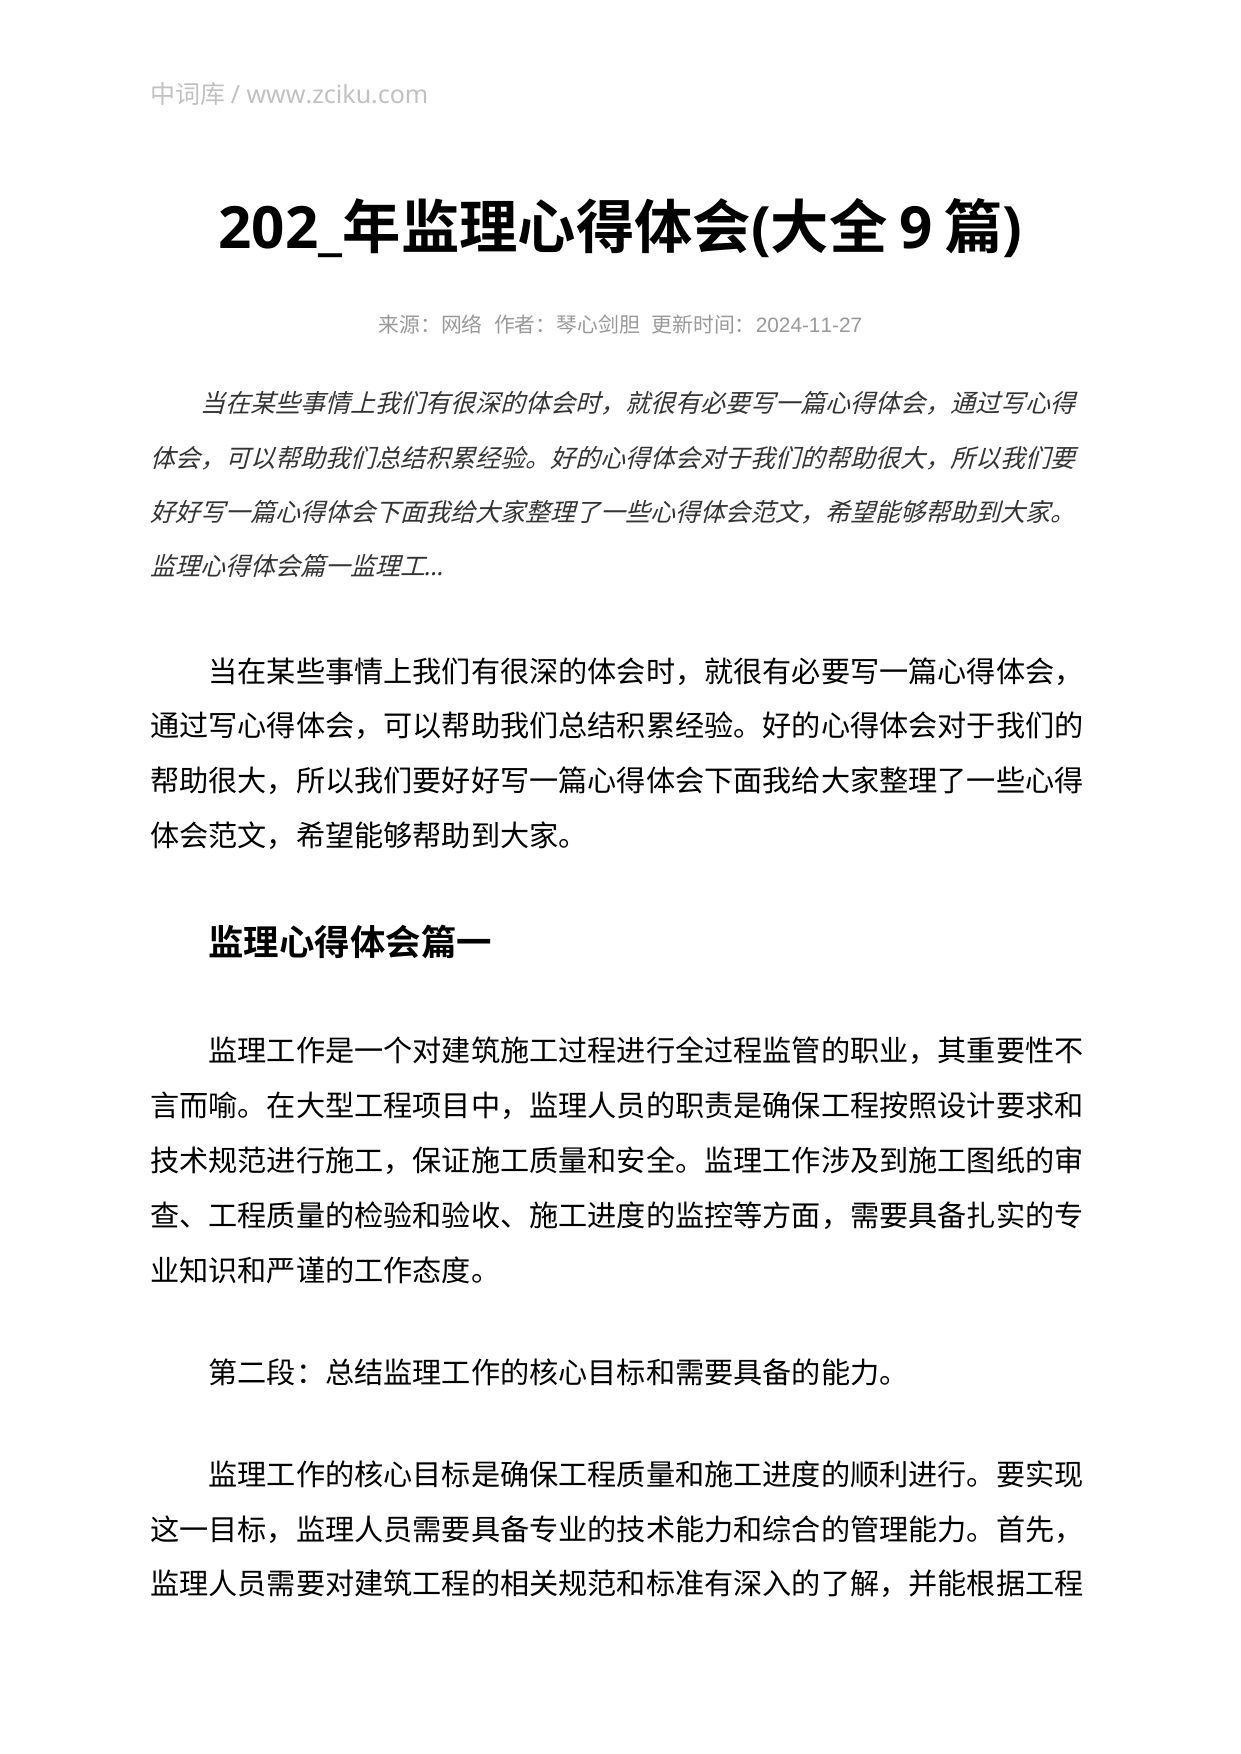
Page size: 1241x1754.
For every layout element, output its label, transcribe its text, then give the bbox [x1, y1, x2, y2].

text 第二段：总结监理工作的核心目标和需要具备的能力。 [150, 1349, 1090, 1392]
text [150, 1451, 1090, 1603]
subtitle 202_年监理心得体会(大全9篇) [150, 181, 1090, 266]
text 来源：网络 作者：琴心剑胆 更新时间：2024-11-27 [150, 313, 1090, 337]
text 当在某些事情上我们有很深的体会时，就很有必要写一篇心得体会，通过写心得体会，可以帮助我们总结积累经验。好的心得体会对于我们的帮助很大，所以我们要好好写一篇心得体会下面我给大家整理了一些心得体会范文，希望能够帮助到大家。 [150, 648, 1090, 855]
text 监理工作是一个对建筑施工过程进行全过程监管的职业，其重要性不言而喻。在大型工程项目中，监理人员的职责是确保工程按照设计要求和技术规范进行施工，保证施工质量和安全。监理工作涉及到施工图纸的审查、工程质量的检验和验收、施工进度的监控等方面，需要具备扎实的专业知识和严谨的工作态度。 [150, 1028, 1090, 1290]
text 当在某些事情上我们有很深的体会时，就很有必要写一篇心得体会，通过写心得体会，可以帮助我们总结积累经验。好的心得体会对于我们的帮助很大，所以我们要好好写一篇心得体会下面我给大家整理了一些心得体会范文，希望能够帮助到大家。监理心得体会篇一监理工... [150, 384, 1090, 583]
text 监理心得体会篇一 [150, 914, 1090, 966]
